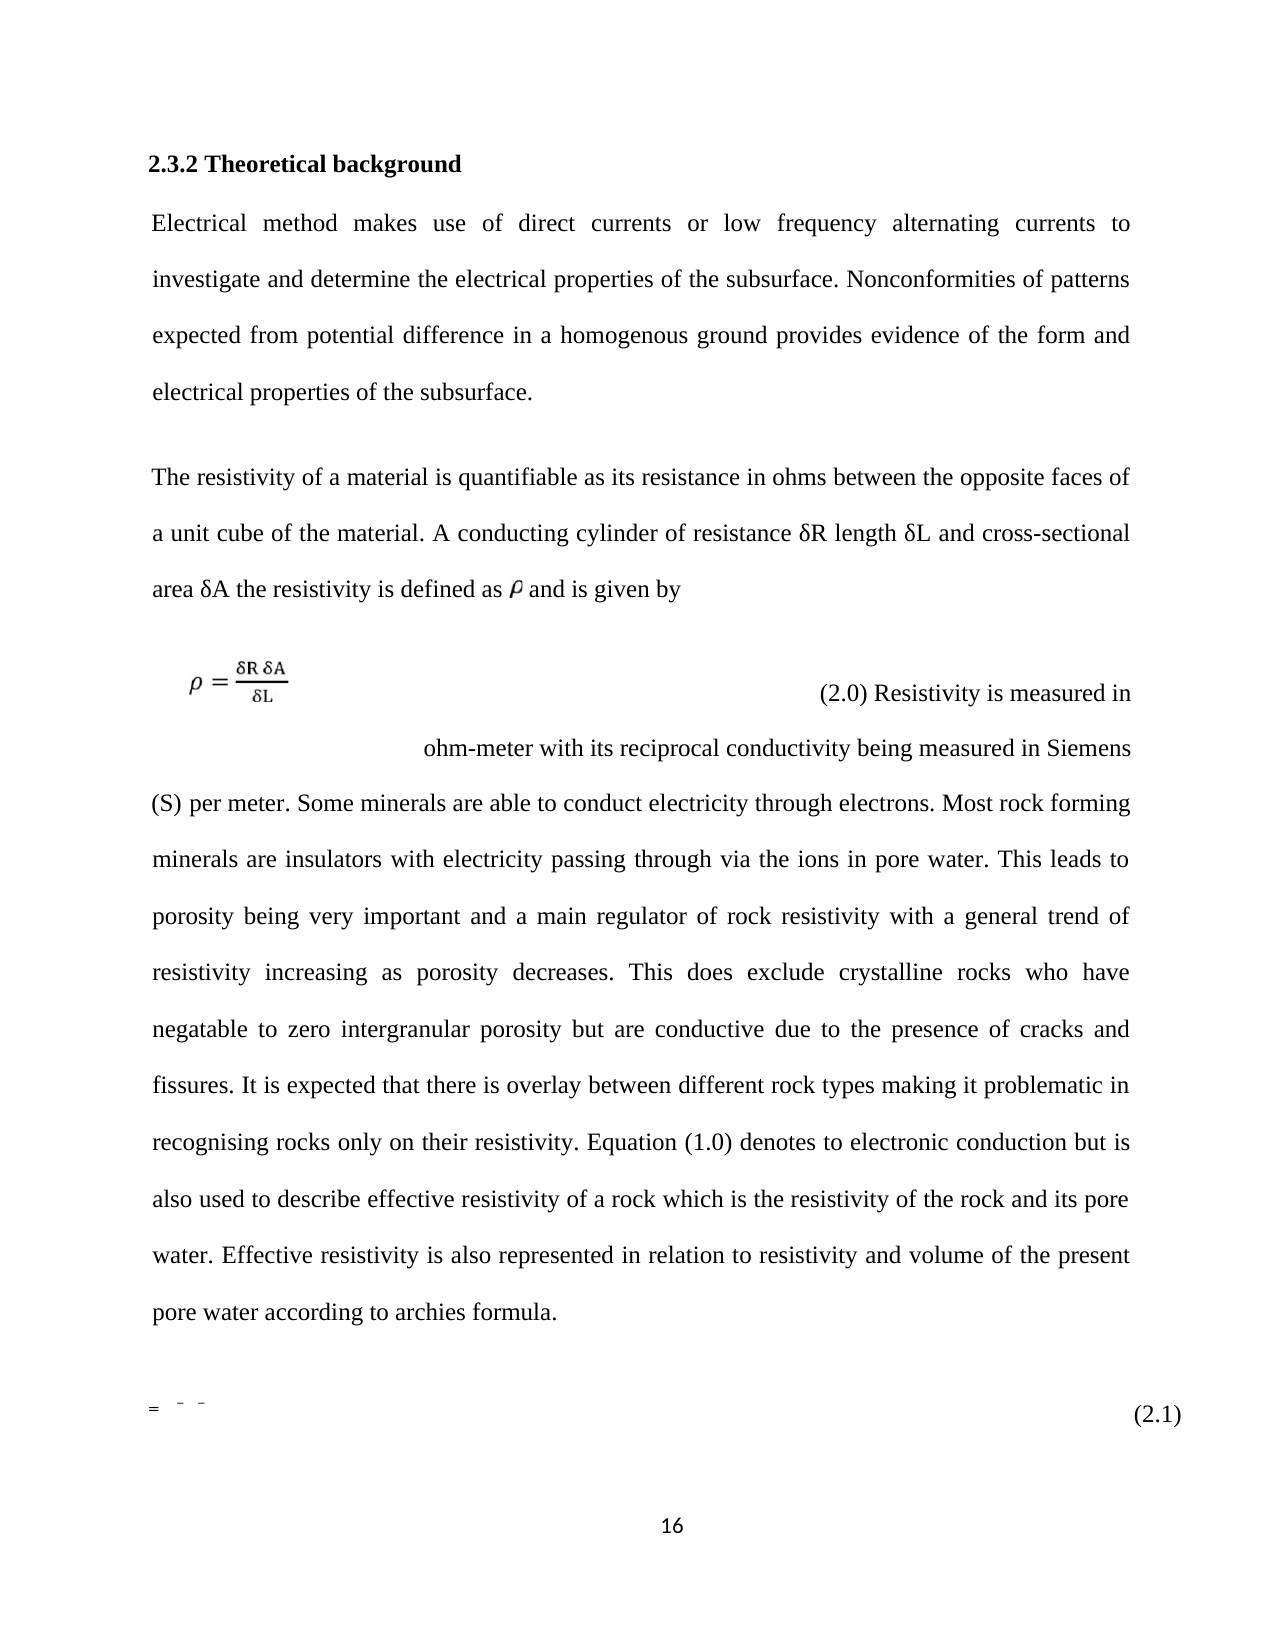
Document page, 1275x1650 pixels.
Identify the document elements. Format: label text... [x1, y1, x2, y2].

table_header = − − [148, 1353, 719, 1428]
picture [188, 660, 289, 702]
text 2.3.2 Theoretical background [148, 149, 1179, 178]
text 16 [133, 1511, 1210, 1539]
picture [508, 579, 523, 598]
text (2.0) Resistivity is measured in ohm-meter with its reciprocal conductivity being measured in Siemens [133, 661, 1131, 761]
text The resistivity of a material is quantifiable as its resistance in ohms between the opposite faces of a unit cube of the material. A conducting cylinder of resistance δR length δL and cross-sectional area δA the resistivity is defined as and is given by [151, 462, 1131, 603]
list per meter. Some minerals are able to conduct electricity through electrons. Most rock forming minerals are insulators with electricity passing through via the ions in pore water. This leads to porosity being very important and a main regulator of rock resistivity with a general trend of resistivity increasing as porosity decreases. This does exclude crystalline rocks who have negatable to zero intergranular porosity but are conductive due to the presence of cracks and fissures. It is expected that there is overlay between different rock types making it problematic in recognising rocks only on their resistivity. Equation (1.0) denotes to electronic conduction but is also used to describe effective resistivity of a rock which is the resistivity of the rock and its pore water. Effective resistivity is also represented in relation to resistivity and volume of the present pore water according to archies formula. [151, 788, 1131, 1326]
table_header (2.1) [719, 1353, 1181, 1428]
text Electrical method makes use of direct currents or low frequency alternating currents to investigate and determine the electrical properties of the subsurface. Nonconformities of patterns expected from potential difference in a homogenous ground provides evidence of the form and electrical properties of the subsurface. [151, 208, 1131, 405]
